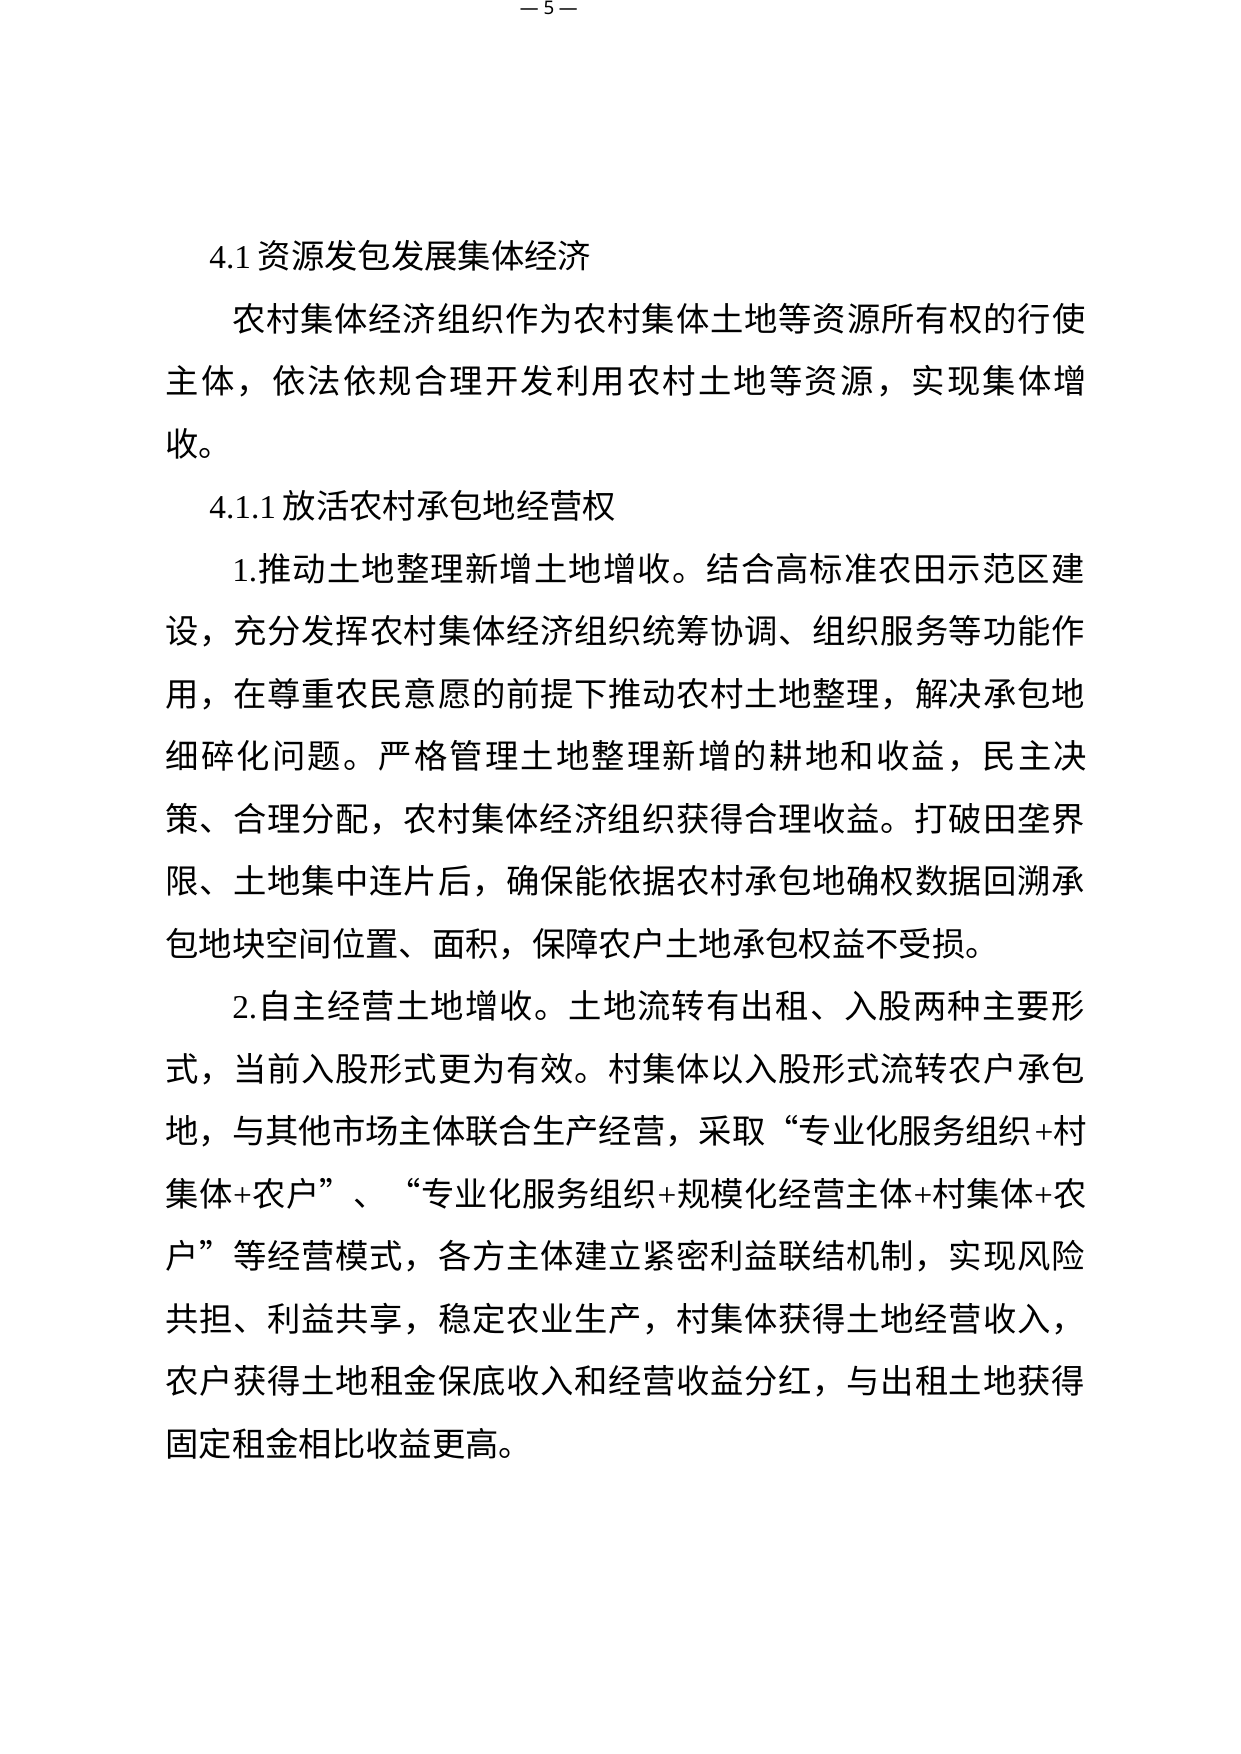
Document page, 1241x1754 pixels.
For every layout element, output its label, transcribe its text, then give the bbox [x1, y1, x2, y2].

subtitle 4.1资源发包发展集体经济 [165, 218, 1087, 281]
text 2.自主经营土地增收。土地流转有出租、入股两种主要形式，当前入股形式更为有效。村集体以入股形式流转农户承包地，与其他市场主体联合生产经营，采取“专业化服务组织+村集体+农户”、“专业化服务组织+规模化经营主体+村集体+农户”等经营模式，各方主体建立紧密利益联结机制，实现风险共担、利益共享，稳定农业生产，村集体获得土地经营收入，农户获得土地租金保底收入和经营收益分红，与出租土地获得固定租金相比收益更高。 [165, 968, 1087, 1468]
subtitle 4.1.1放活农村承包地经营权 [165, 468, 1087, 531]
text 1.推动土地整理新增土地增收。结合高标准农田示范区建设，充分发挥农村集体经济组织统筹协调、组织服务等功能作用，在尊重农民意愿的前提下推动农村土地整理，解决承包地细碎化问题。严格管理土地整理新增的耕地和收益，民主决策、合理分配，农村集体经济组织获得合理收益。打破田垄界限、土地集中连片后，确保能依据农村承包地确权数据回溯承包地块空间位置、面积，保障农户土地承包权益不受损。 [165, 531, 1087, 968]
text 农村集体经济组织作为农村集体土地等资源所有权的行使主体，依法依规合理开发利用农村土地等资源，实现集体增收。 [165, 281, 1087, 468]
